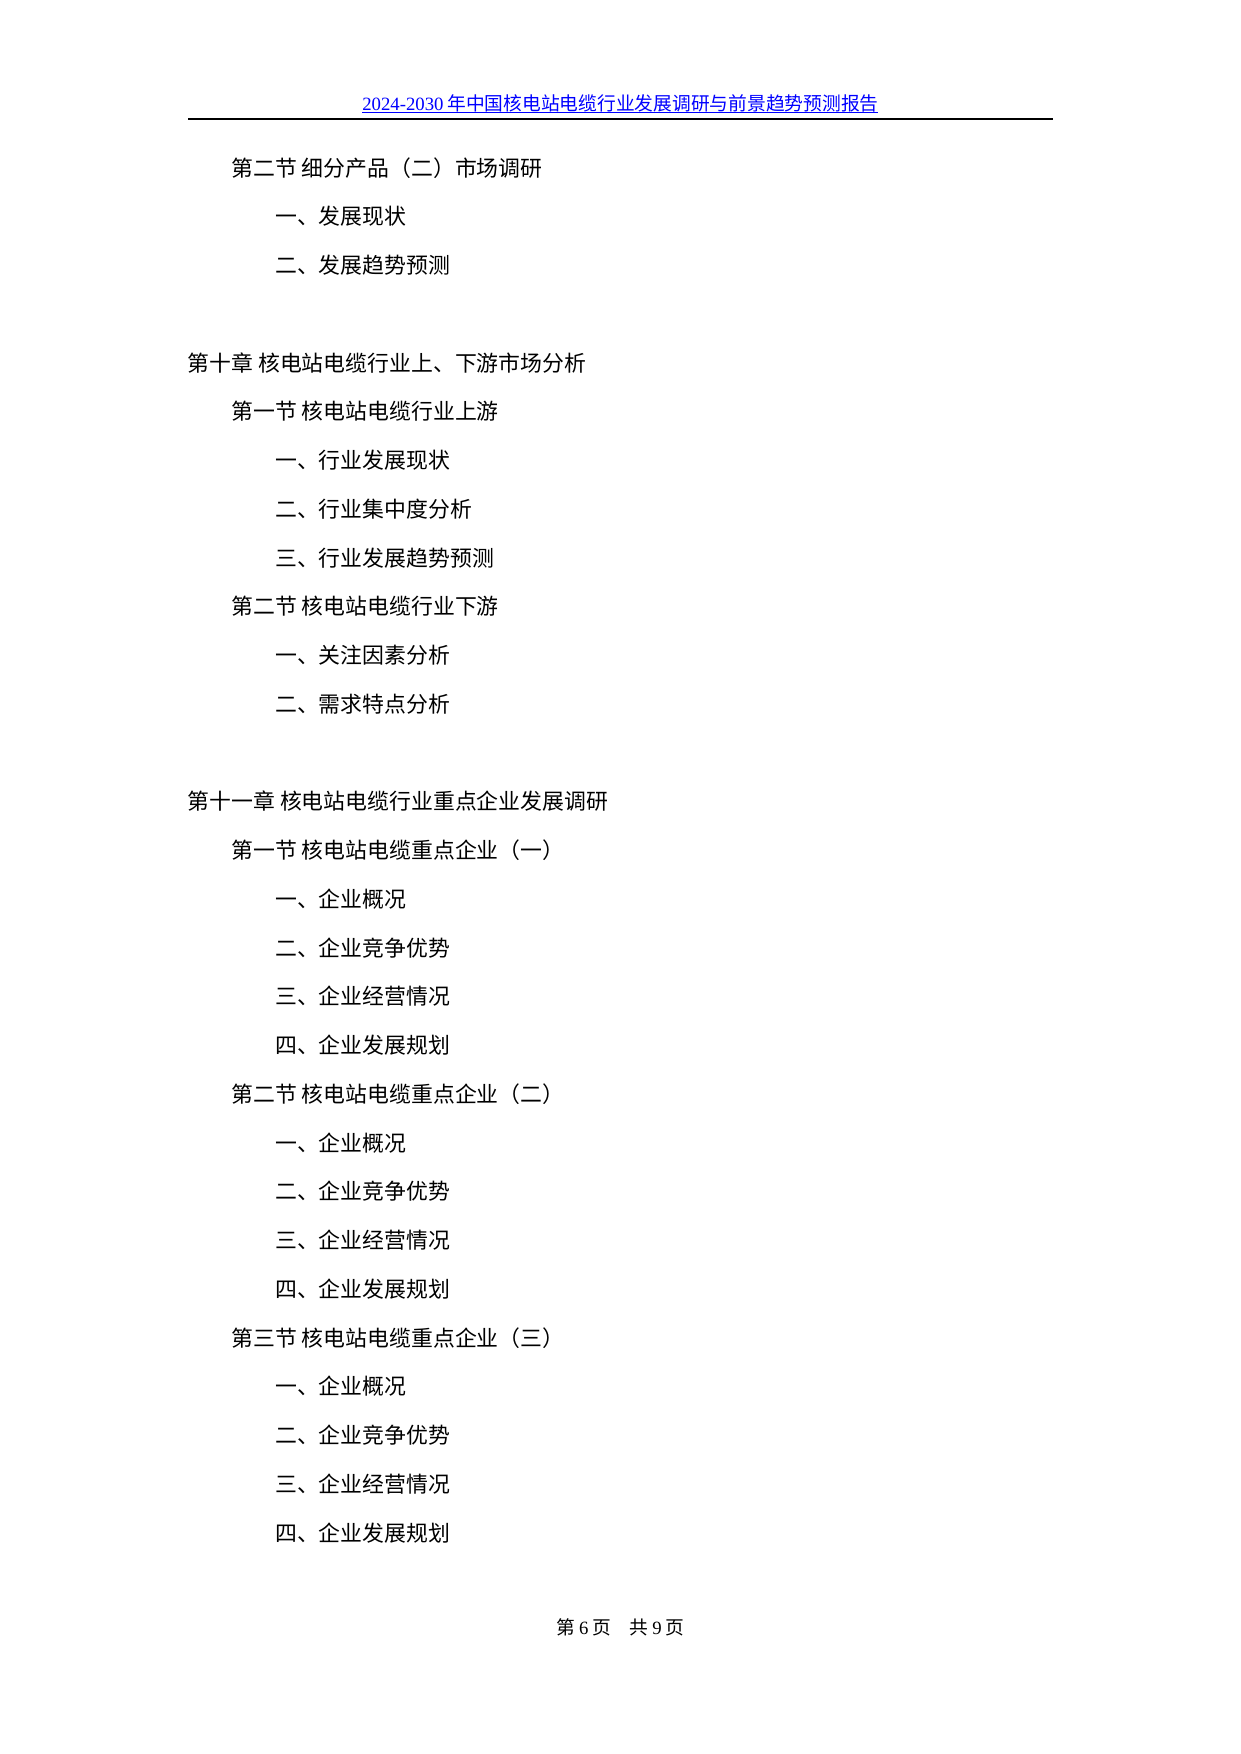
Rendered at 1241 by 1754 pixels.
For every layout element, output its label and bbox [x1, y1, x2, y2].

text [187, 150, 1053, 1548]
